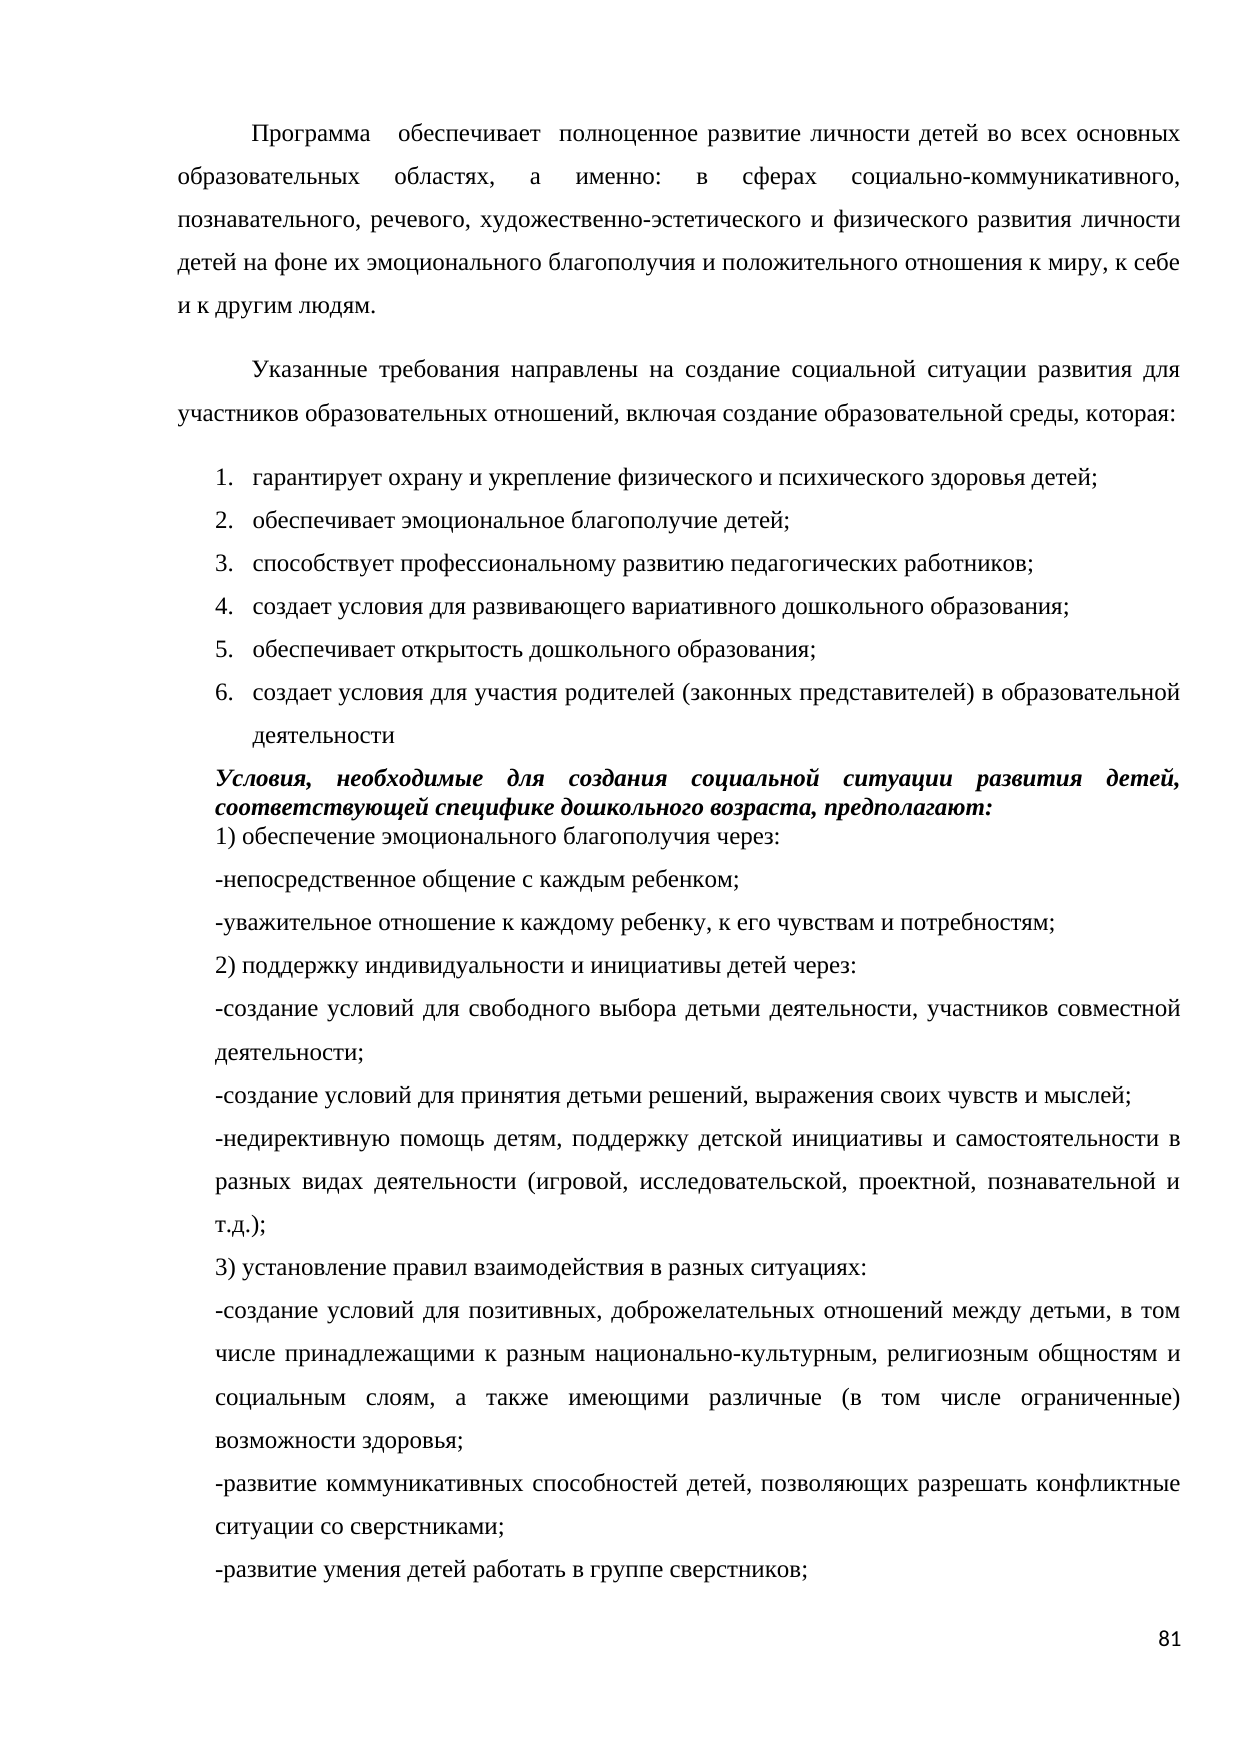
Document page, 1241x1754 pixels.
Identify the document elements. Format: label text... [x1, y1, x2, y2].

text -недирективную помощь детям, поддержку детской инициативы и самостоятельности в разных видах деятельности (игровой, исследовательской, проектной, познавательной и т.д.); [215, 1123, 1181, 1238]
text -непосредственное общение с каждым ребенком; [215, 864, 1181, 893]
text Указанные требования направлены на создание социальной ситуации развития для участников образовательных отношений, включая создание образовательной среды, которая: [177, 354, 1181, 426]
text -создание условий для принятия детьми решений, выражения своих чувств и мыслей; [215, 1080, 1181, 1108]
text 3) установление правил взаимодействия в разных ситуациях: [215, 1252, 1181, 1281]
text -уважительное отношение к каждому ребенку, к его чувствам и потребностям; [215, 907, 1181, 936]
text Программа обеспечивает полноценное развитие личности детей во всех основных образовательных областях, а именно: в сферах социально-коммуникативного, познавательного, речевого, художественно-эстетического и физического развития личности детей на фоне их эмоционального благополучия и положительного отношения к миру, к себе и к другим людям. [177, 118, 1181, 319]
list гарантирует охрану и укрепление физического и психического здоровья детей; [215, 462, 1181, 490]
list создает условия для участия родителей (законных представителей) в образовательной деятельности [215, 677, 1181, 749]
text 1) обеспечение эмоционального благополучия через: [215, 821, 1181, 850]
text -развитие умения детей работать в группе сверстников; [215, 1554, 1181, 1583]
list создает условия для развивающего вариативного дошкольного образования; [215, 591, 1181, 620]
text -создание условий для позитивных, доброжелательных отношений между детьми, в том числе принадлежащими к разным национально-культурным, религиозным общностям и социальным слоям, а также имеющими различные (в том числе ограниченные) возможности здоровья; [215, 1295, 1181, 1453]
list обеспечивает открытость дошкольного образования; [215, 634, 1181, 663]
text Условия, необходимые для создания социальной ситуации развития детей, соответствующей специфике дошкольного возраста, предполагают: [215, 763, 1181, 821]
list обеспечивает эмоциональное благополучие детей; [215, 505, 1181, 533]
text -развитие коммуникативных способностей детей, позволяющих разрешать конфликтные ситуации со сверстниками; [215, 1468, 1181, 1540]
list способствует профессиональному развитию педагогических работников; [215, 548, 1181, 577]
text -создание условий для свободного выбора детьми деятельности, участников совместной деятельности; [215, 993, 1181, 1065]
text 2) поддержку индивидуальности и инициативы детей через: [215, 950, 1181, 979]
